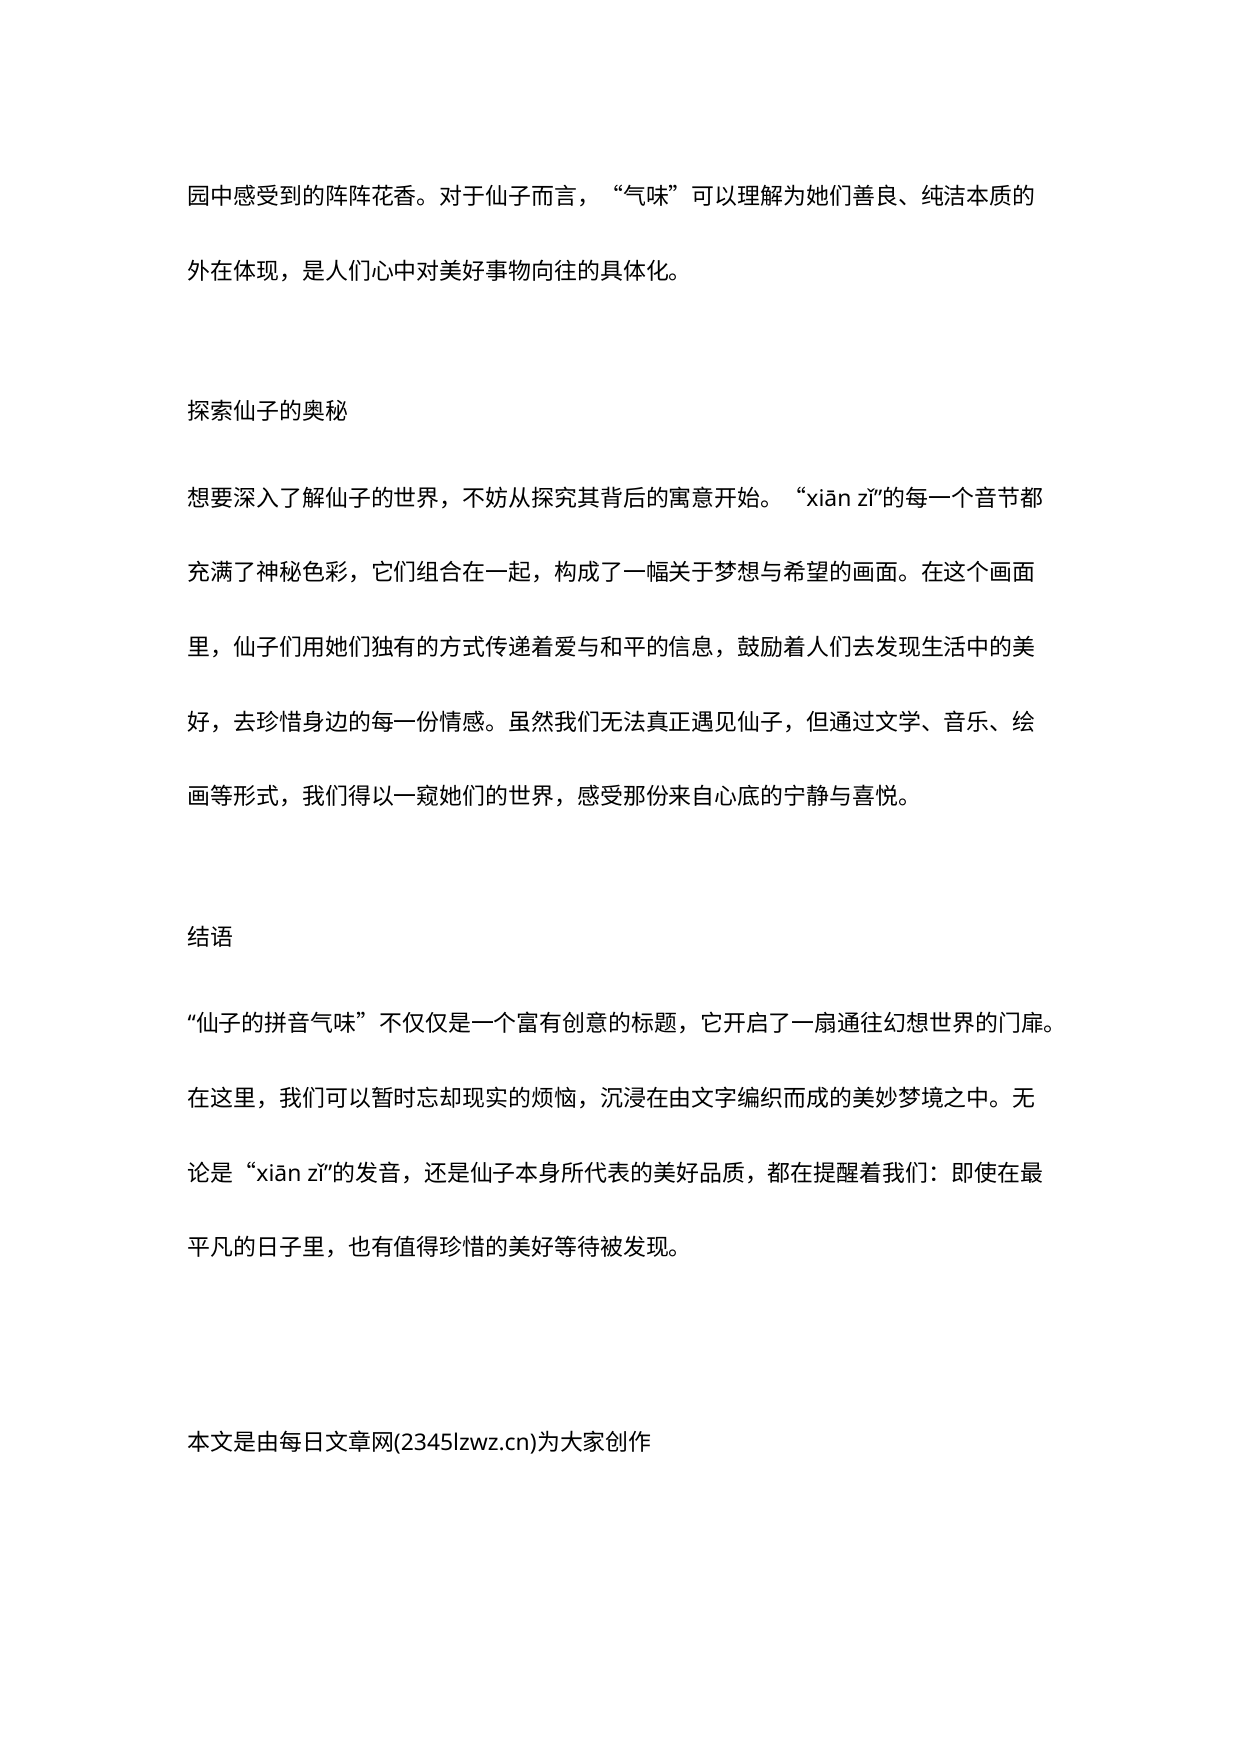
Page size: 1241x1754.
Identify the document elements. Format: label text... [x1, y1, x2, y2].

text 本文是由每日文章网(2345lzwz.cn)为大家创作 [187, 1408, 1053, 1473]
text 结语 [187, 903, 1053, 968]
text “仙子的拼音气味”不仅仅是一个富有创意的标题，它开启了一扇通往幻想世界的门扉。在这里，我们可以暂时忘却现实的烦恼，沉浸在由文字编织而成的美妙梦境之中。无论是“xiān zǐ”的发音，还是仙子本身所代表的美好品质，都在提醒着我们：即使在最平凡的日子里，也有值得珍惜的美好等待被发现。 [187, 989, 1053, 1278]
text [187, 162, 1053, 302]
text 想要深入了解仙子的世界，不妨从探究其背后的寓意开始。“xiān zǐ”的每一个音节都充满了神秘色彩，它们组合在一起，构成了一幅关于梦想与希望的画面。在这个画面里，仙子们用她们独有的方式传递着爱与和平的信息，鼓励着人们去发现生活中的美好，去珍惜身边的每一份情感。虽然我们无法真正遇见仙子，但通过文学、音乐、绘画等形式，我们得以一窥她们的世界，感受那份来自心底的宁静与喜悦。 [187, 464, 1053, 827]
text 探索仙子的奥秘 [187, 377, 1053, 442]
